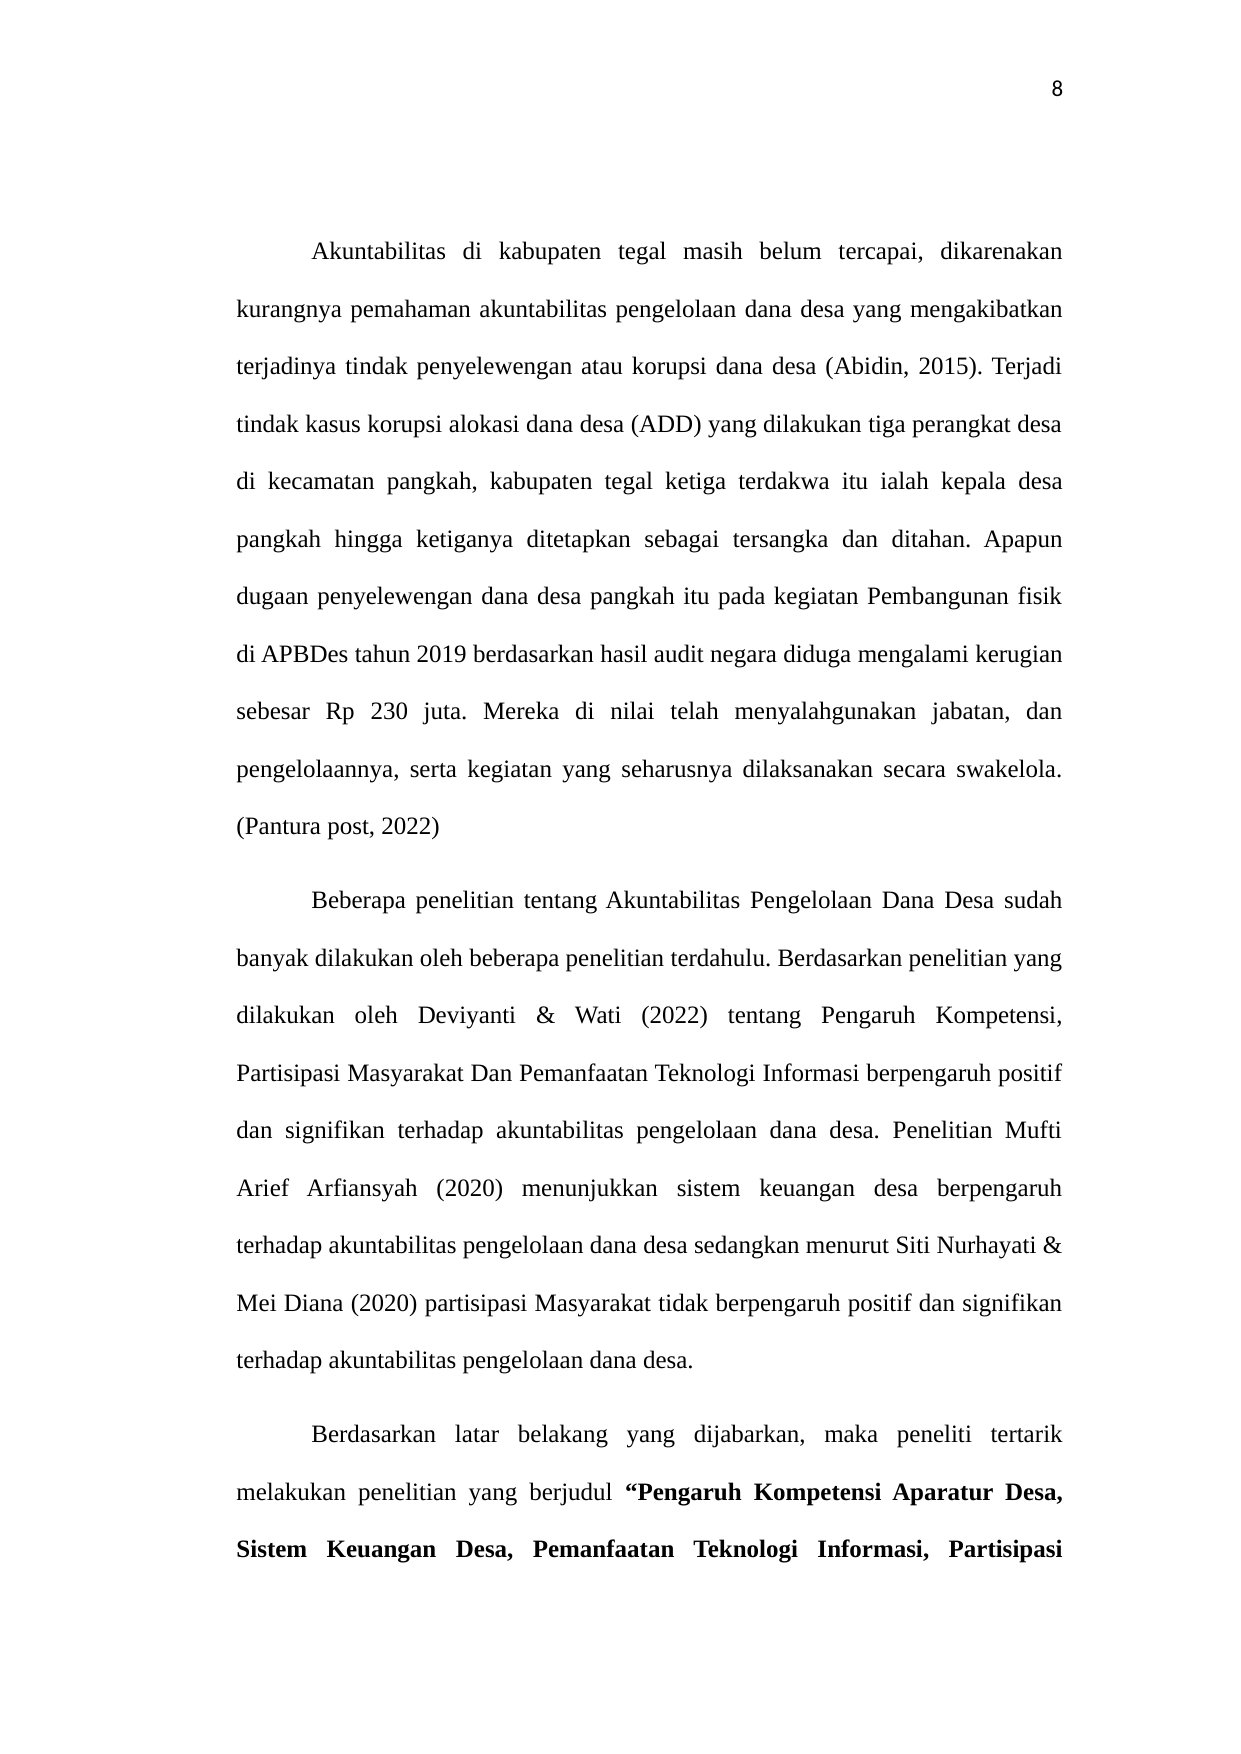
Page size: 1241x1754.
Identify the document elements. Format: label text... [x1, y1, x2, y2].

text Akuntabilitas di kabupaten tegal masih belum tercapai, dikarenakan kurangnya pemahaman akuntabilitas pengelolaan dana desa yang mengakibatkan terjadinya tindak penyelewengan atau korupsi dana desa (Abidin, 2015). Terjadi tindak kasus korupsi alokasi dana desa (ADD) yang dilakukan tiga perangkat desa di kecamatan pangkah, kabupaten tegal ketiga terdakwa itu ialah kepala desa pangkah hingga ketiganya ditetapkan sebagai tersangka dan ditahan. Apapun dugaan penyelewengan dana desa pangkah itu pada kegiatan Pembangunan fisik di APBDes tahun 2019 berdasarkan hasil audit negara diduga mengalami kerugian sebesar Rp 230 juta. Mereka di nilai telah menyalahgunakan jabatan, dan pengelolaannya, serta kegiatan yang seharusnya dilaksanakan secara swakelola. (Pantura post, 2022) [236, 236, 1063, 840]
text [236, 1419, 1063, 1563]
text Beberapa penelitian tentang Akuntabilitas Pengelolaan Dana Desa sudah banyak dilakukan oleh beberapa penelitian terdahulu. Berdasarkan penelitian yang dilakukan oleh Deviyanti & Wati (2022) tentang Pengaruh Kompetensi, Partisipasi Masyarakat Dan Pemanfaatan Teknologi Informasi berpengaruh positif dan signifikan terhadap akuntabilitas pengelolaan dana desa. Penelitian Mufti Arief Arfiansyah (2020) menunjukkan sistem keuangan desa berpengaruh terhadap akuntabilitas pengelolaan dana desa sedangkan menurut Siti Nurhayati & Mei Diana (2020) partisipasi Masyarakat tidak berpengaruh positif dan signifikan terhadap akuntabilitas pengelolaan dana desa. [236, 885, 1063, 1374]
